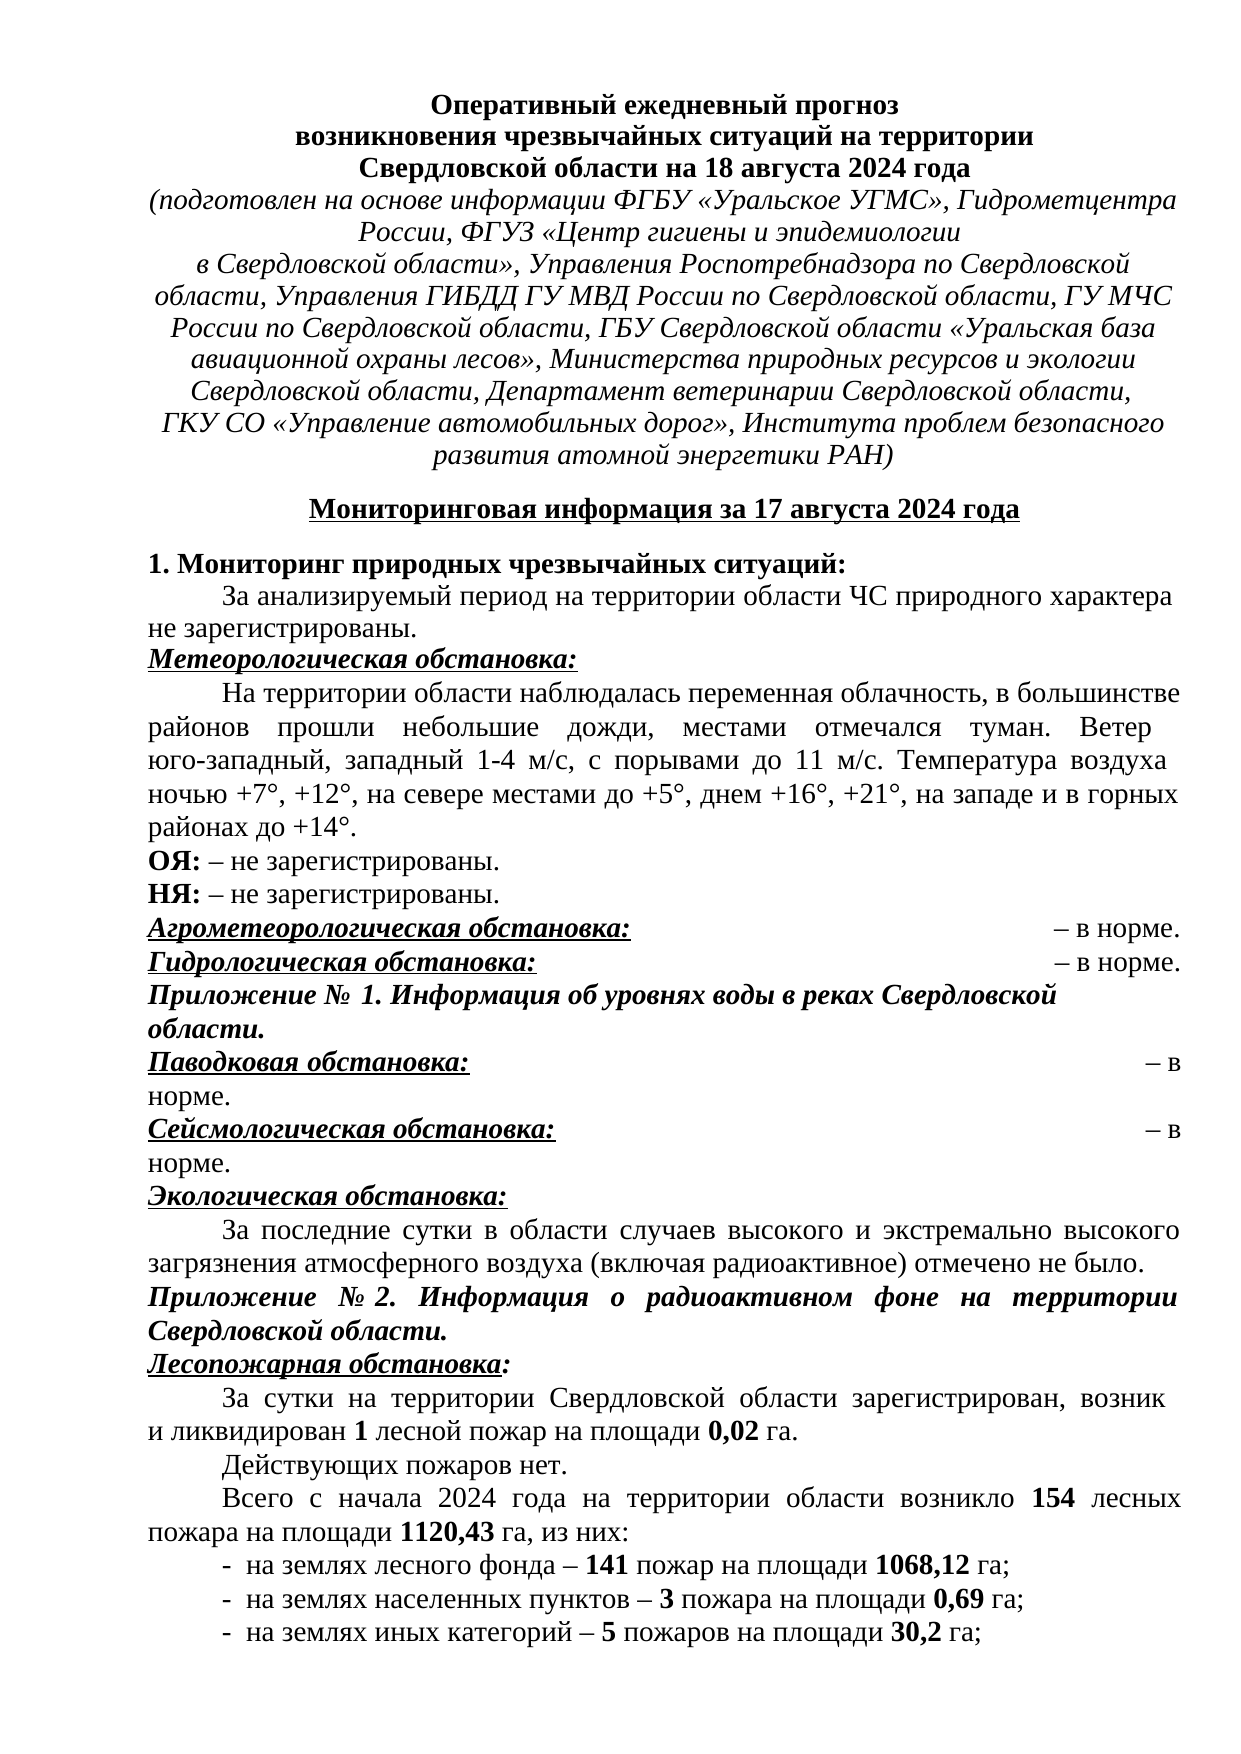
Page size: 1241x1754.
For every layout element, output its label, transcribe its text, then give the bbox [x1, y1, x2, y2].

text Паводковая обстановка: – в норме. [148, 1044, 1181, 1111]
text За сутки на территории Свердловской области зарегистрирован, возник и ликвидирован 1 лесной пожар на площади 0,02 га. [148, 1380, 1181, 1447]
text Метеорологическая обстановка: [148, 643, 1181, 675]
text возникновения чрезвычайных ситуаций на территории [148, 120, 1181, 152]
text Оперативный ежедневный прогноз [148, 89, 1181, 120]
text На территории области наблюдалась переменная облачность, в большинстве районов прошли небольшие дожди, местами отмечался туман. Ветер юго-западный, западный 1-4 м/с, с порывами до 11 м/с. Температура воздуха ночью +7°, +12°, на севере местами до +5°, днем +16°, +21°, на западе и в горных районах до +14°. [148, 675, 1181, 843]
text - на землях лесного фонда – 141 пожар на площади 1068,12 га; [148, 1547, 1181, 1581]
text За последние сутки в области случаев высокого и экстремально высокого загрязнения атмосферного воздуха (включая радиоактивное) отмечено не было. [148, 1212, 1181, 1279]
text Агрометеорологическая обстановка: – в норме. [148, 910, 1181, 944]
text Приложение № 1. Информация об уровнях воды в реках Свердловской области. [148, 977, 1181, 1044]
text (подготовлен на основе информации ФГБУ «Уральское УГМС», Гидрометцентра России, ФГУЗ «Центр гигиены и эпидемиологии в Свердловской области», Управления Роспотребнадзора по Свердловской области, Управления ГИБДД ГУ МВД России по Свердловской области, ГУ МЧС России по Свердловской области, ГБУ Свердловской области «Уральская база авиационной охраны лесов», Министерства природных ресурсов и экологии Свердловской области, Департамент ветеринарии Свердловской области, ГКУ СО «Управление автомобильных дорог», Института проблем безопасного развития атомной энергетики РАН) [148, 184, 1181, 471]
text Всего с начала 2024 года на территории области возникло 154 лесных пожара на площади 1120,43 га, из них: [148, 1480, 1181, 1547]
text - на землях иных категорий – 5 пожаров на площади 30,2 га; [148, 1614, 1181, 1648]
text Действующих пожаров нет. [148, 1447, 1181, 1480]
text Гидрологическая обстановка: – в норме. [148, 944, 1181, 977]
text НЯ: – не зарегистрированы. [148, 877, 1181, 910]
text Приложение № 2. Информация о радиоактивном фоне на территории Свердловской области. [148, 1279, 1181, 1346]
text Мониторинговая информация за 17 августа 2024 года [148, 493, 1181, 525]
text Лесопожарная обстановка: [148, 1346, 1181, 1380]
text Экологическая обстановка: [148, 1178, 1181, 1212]
text 1. Мониторинг природных чрезвычайных ситуаций: [148, 548, 1181, 580]
text Сейсмологическая обстановка: – в норме. [148, 1111, 1181, 1178]
text - на землях населенных пунктов – 3 пожара на площади 0,69 га; [148, 1581, 1181, 1614]
text За анализируемый период на территории области ЧС природного характера не зарегистрированы. [148, 580, 1181, 643]
text Свердловской области на 18 августа 2024 года [148, 152, 1181, 184]
text ОЯ: – не зарегистрированы. [148, 843, 1181, 877]
